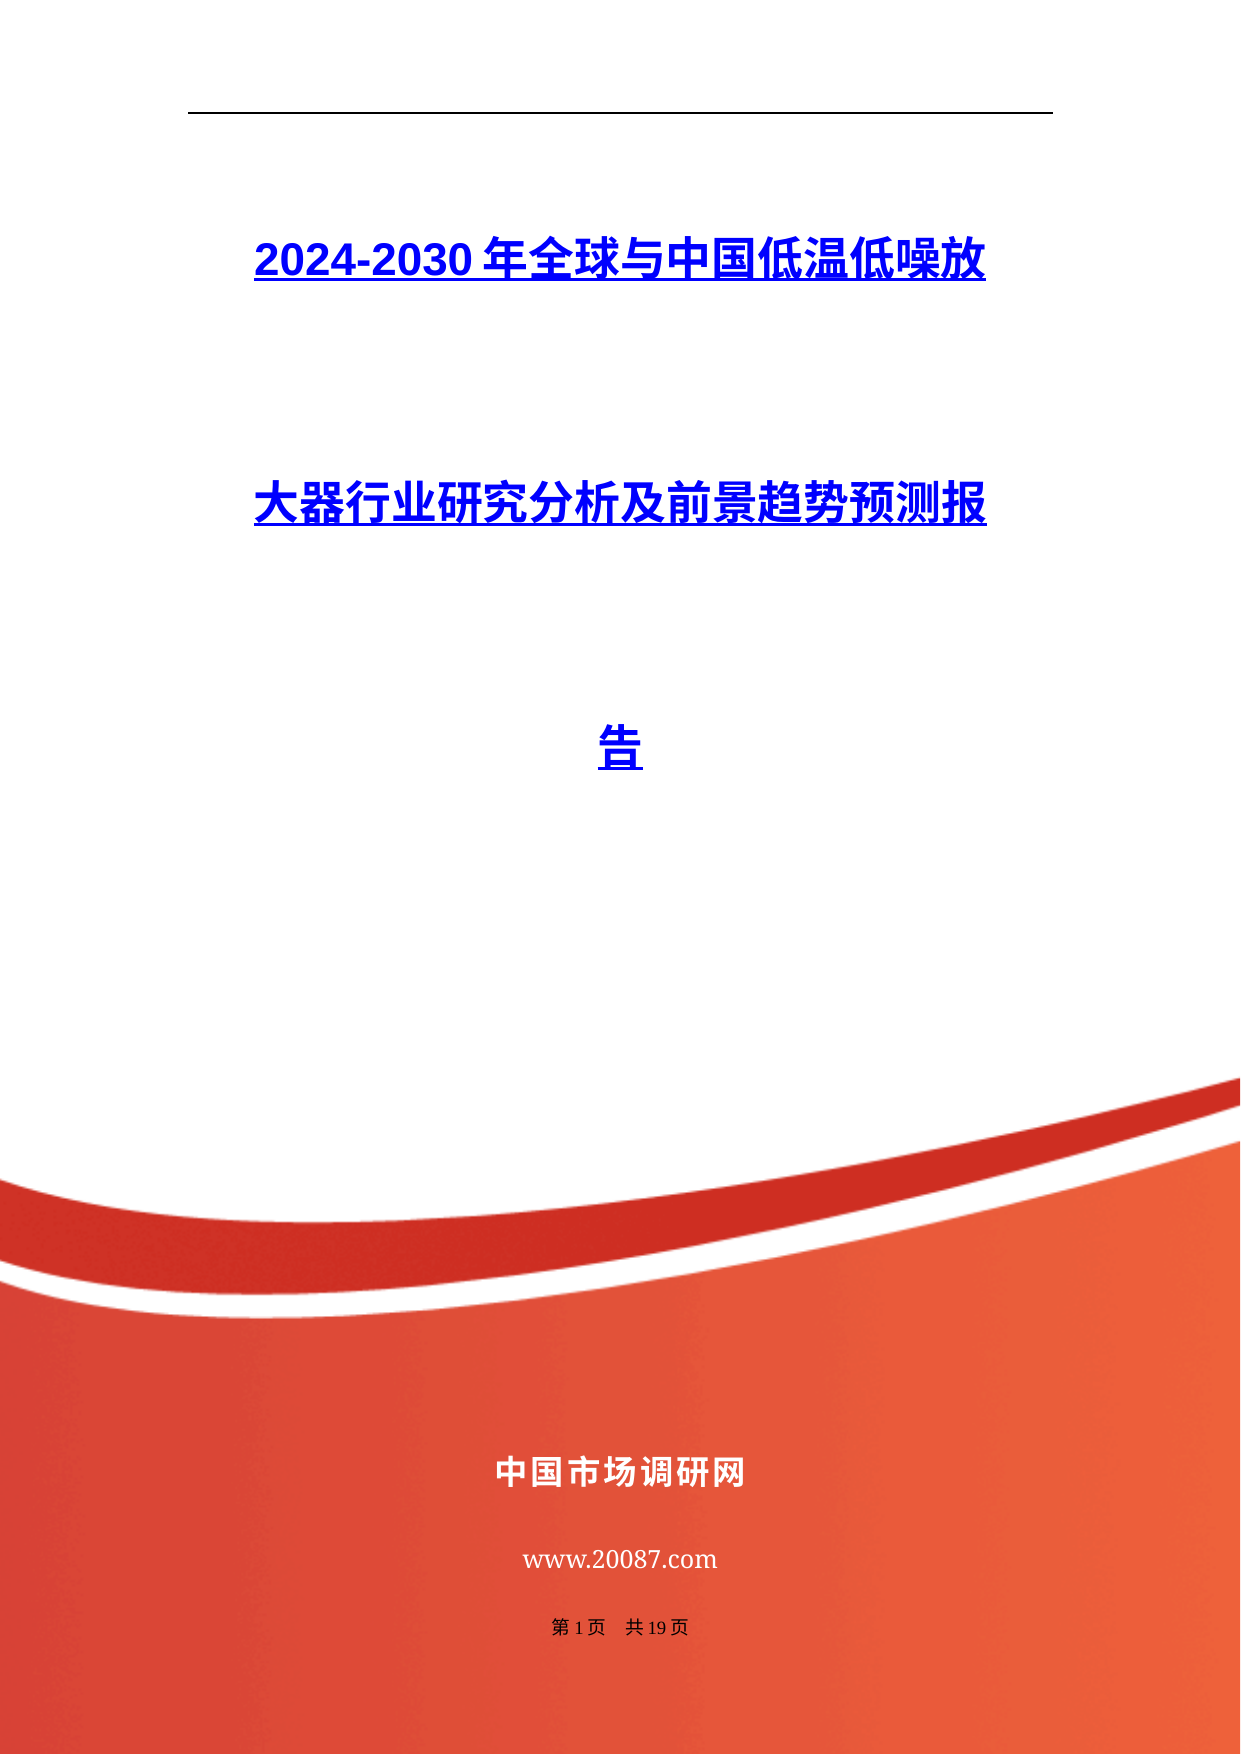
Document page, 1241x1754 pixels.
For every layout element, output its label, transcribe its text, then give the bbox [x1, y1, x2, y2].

subtitle 中国市场调研网 [187, 1437, 1053, 1502]
text www.20087.com [187, 1526, 1053, 1591]
table_header 2024-2030年全球与中国低温低噪放大器行业研究分析及前景趋势预测报告 [188, 207, 1053, 871]
picture [0, 1006, 1241, 1754]
